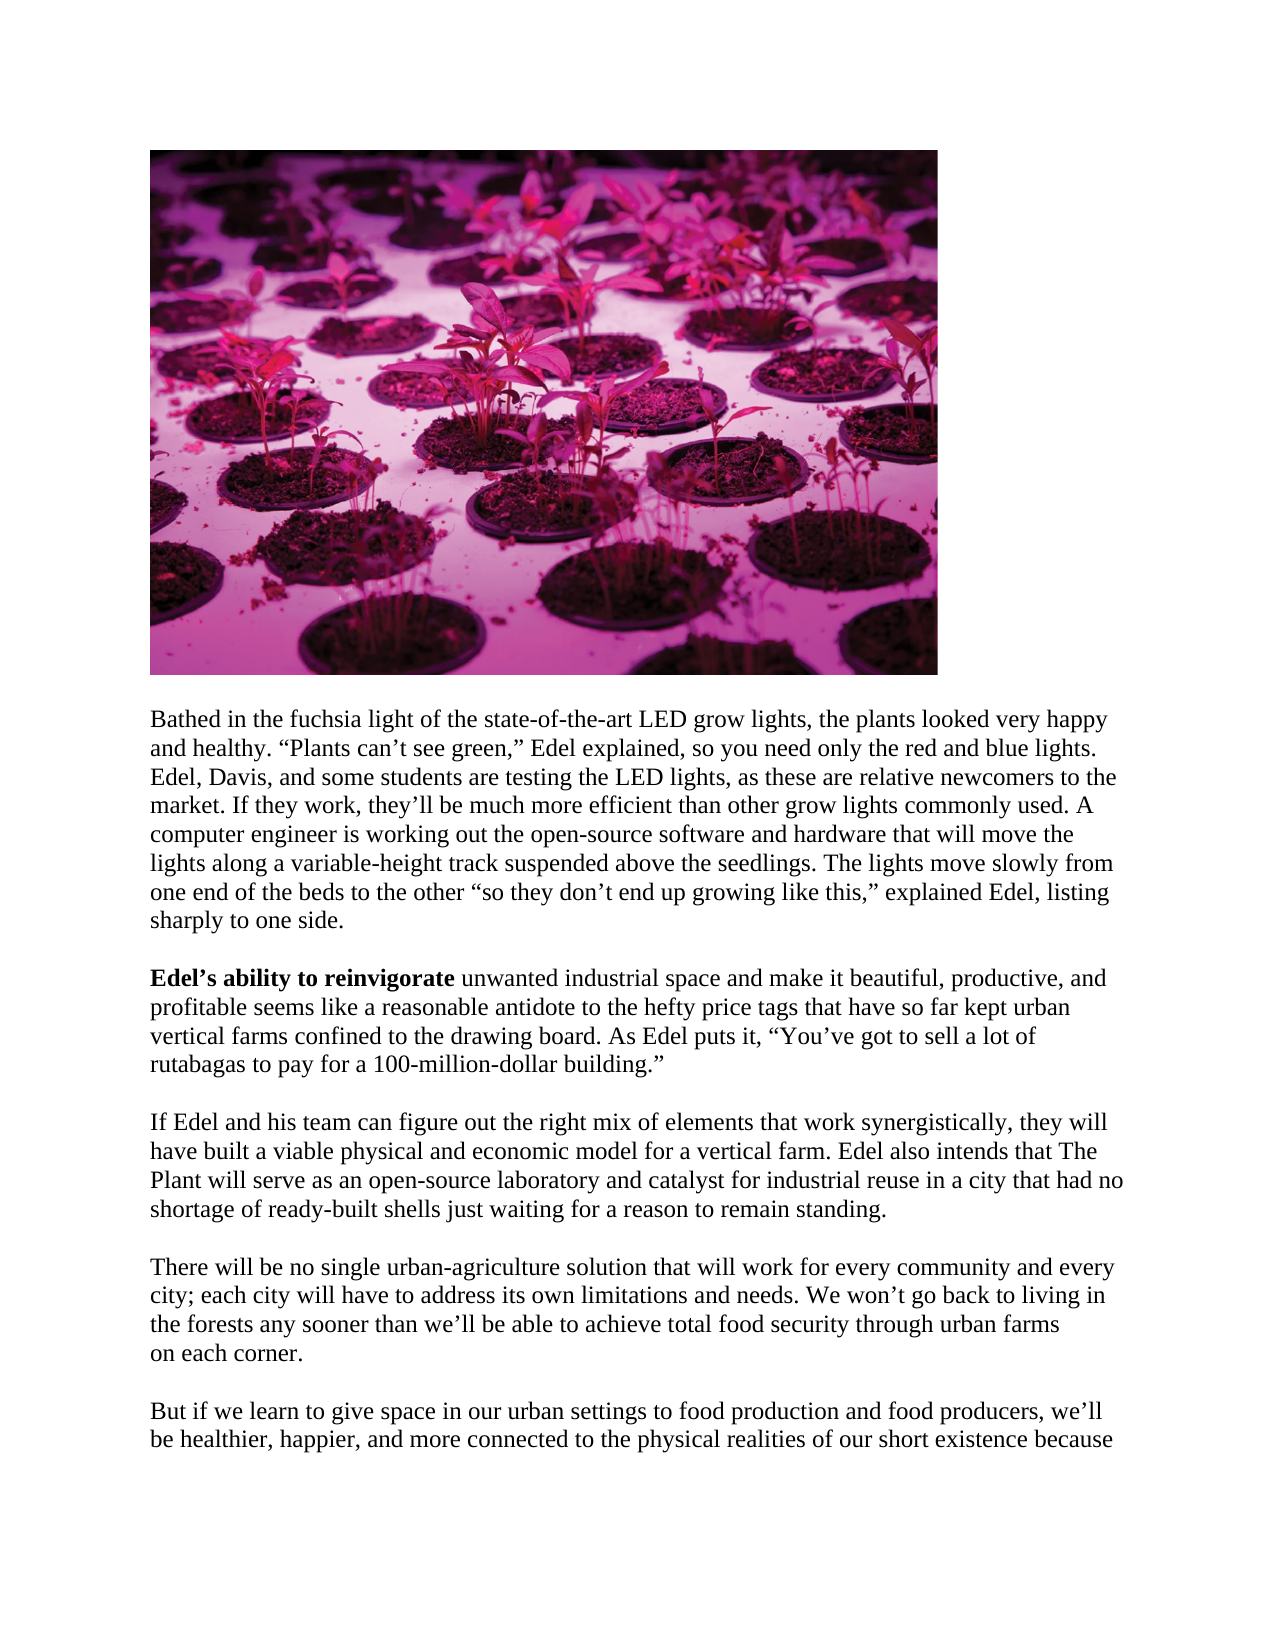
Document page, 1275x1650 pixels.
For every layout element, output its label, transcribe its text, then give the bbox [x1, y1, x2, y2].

picture [150, 150, 938, 675]
text Bathed in the fuchsia light of the state-of-the-art LED grow lights, the plants looked very happy and healthy. “Plants can’t see green,” Edel explained, so you need only the red and blue lights. Edel, Davis, and some students are testing the LED lights, as these are relative newcomers to the market. If they work, they’ll be much more efficient than other grow lights commonly used. A computer engineer is working out the open-source software and hardware that will move the lights along a variable-height track suspended above the seedlings. The lights move slowly from one end of the beds to the other “so they don’t end up growing like this,” explained Edel, listing sharply to one side. [150, 704, 1125, 934]
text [150, 1396, 1125, 1453]
text If Edel and his team can figure out the right mix of elements that work synergistically, they will have built a viable physical and economic model for a vertical farm. Edel also intends that The Plant will serve as an open-source laboratory and catalyst for industrial reuse in a city that had no shortage of ready-built shells just waiting for a reason to remain standing. [150, 1107, 1125, 1222]
text Edel’s ability to reinvigorate unwanted industrial space and make it beautiful, productive, and profitable seems like a reasonable antidote to the hefty price tags that have so far kept urban vertical farms confined to the drawing board. As Edel puts it, “You’ve got to sell a lot of rutabagas to pay for a 100-million-dollar building.” [150, 963, 1125, 1078]
text There will be no single urban-agriculture solution that will work for every community and every city; each city will have to address its own limitations and needs. We won’t go back to living in the forests any sooner than we’ll be able to achieve total food security through urban farms on each corner. [150, 1252, 1125, 1367]
